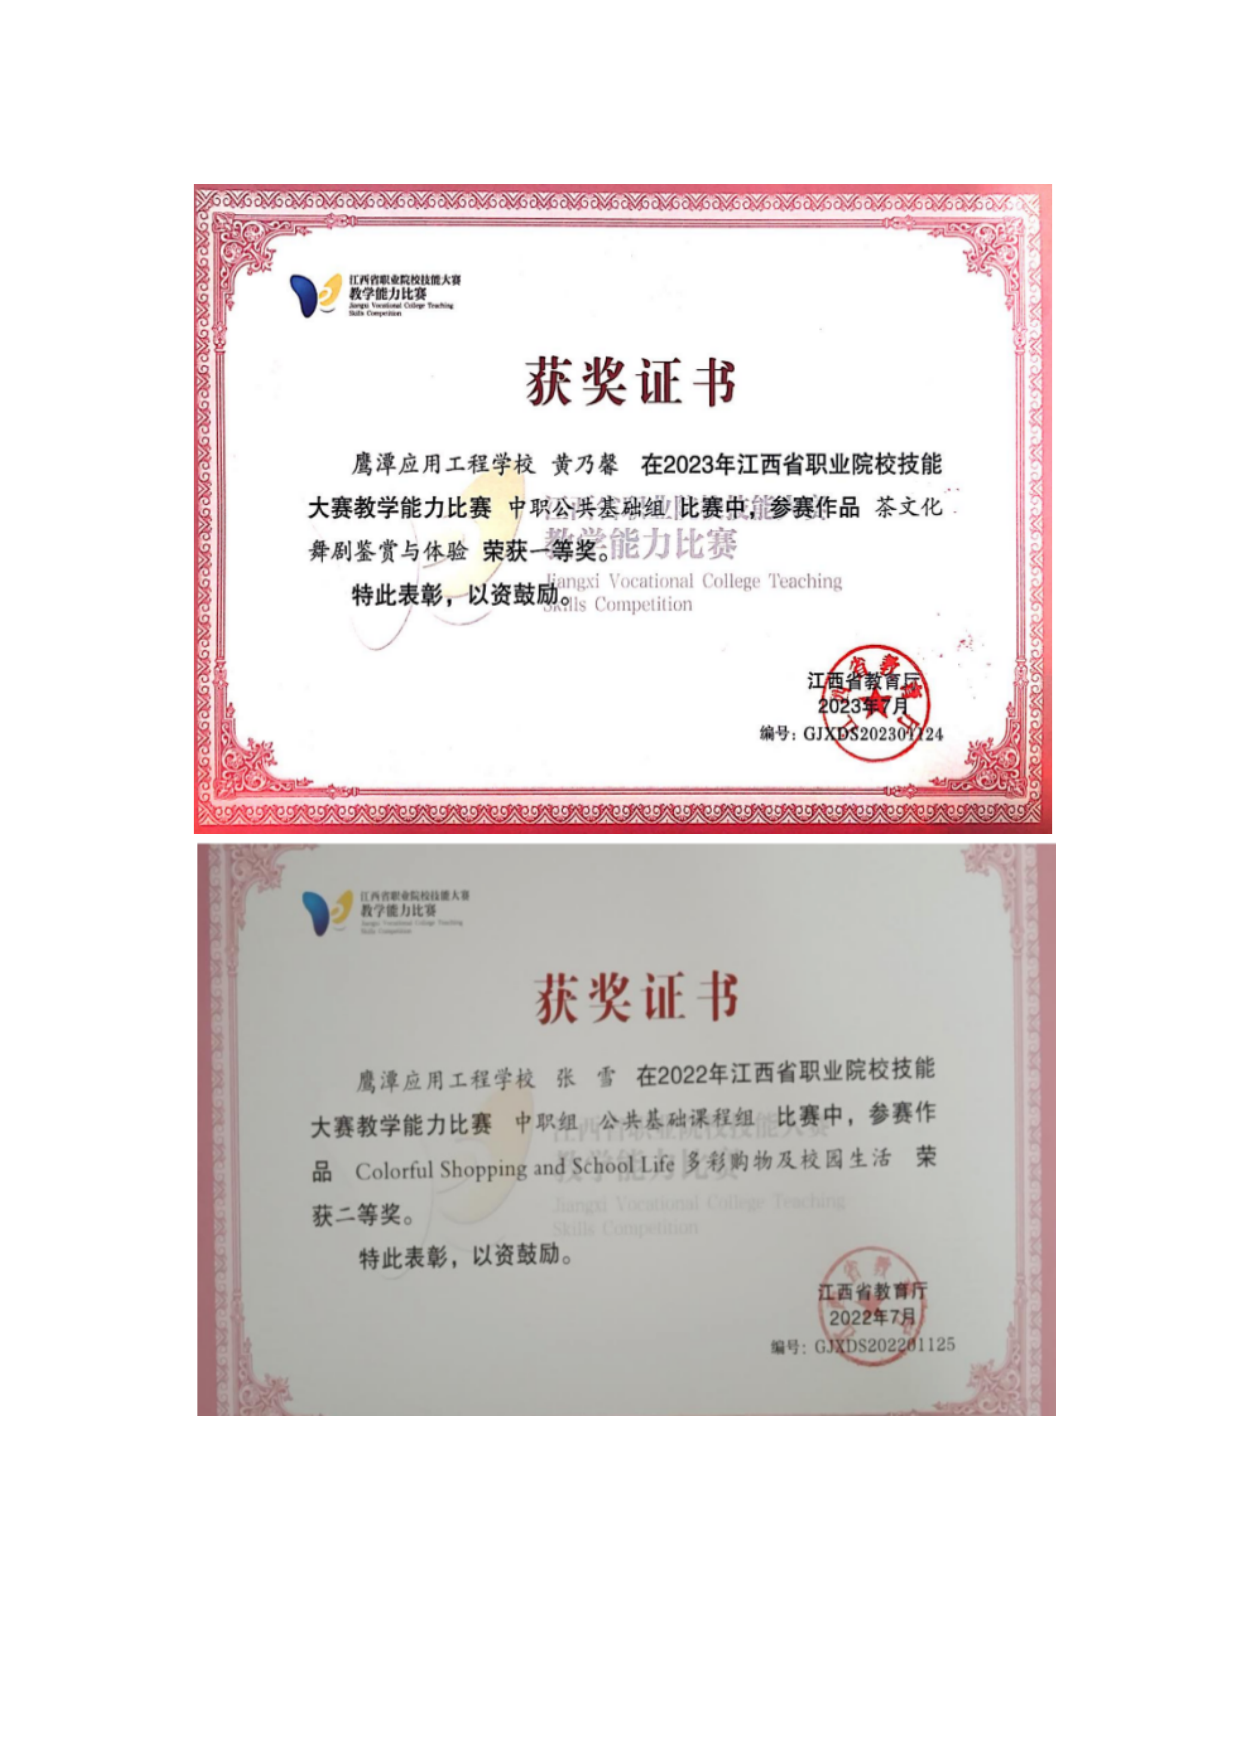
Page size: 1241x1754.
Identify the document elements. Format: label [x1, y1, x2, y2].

picture [197, 841, 1056, 1416]
picture [193, 184, 1053, 834]
